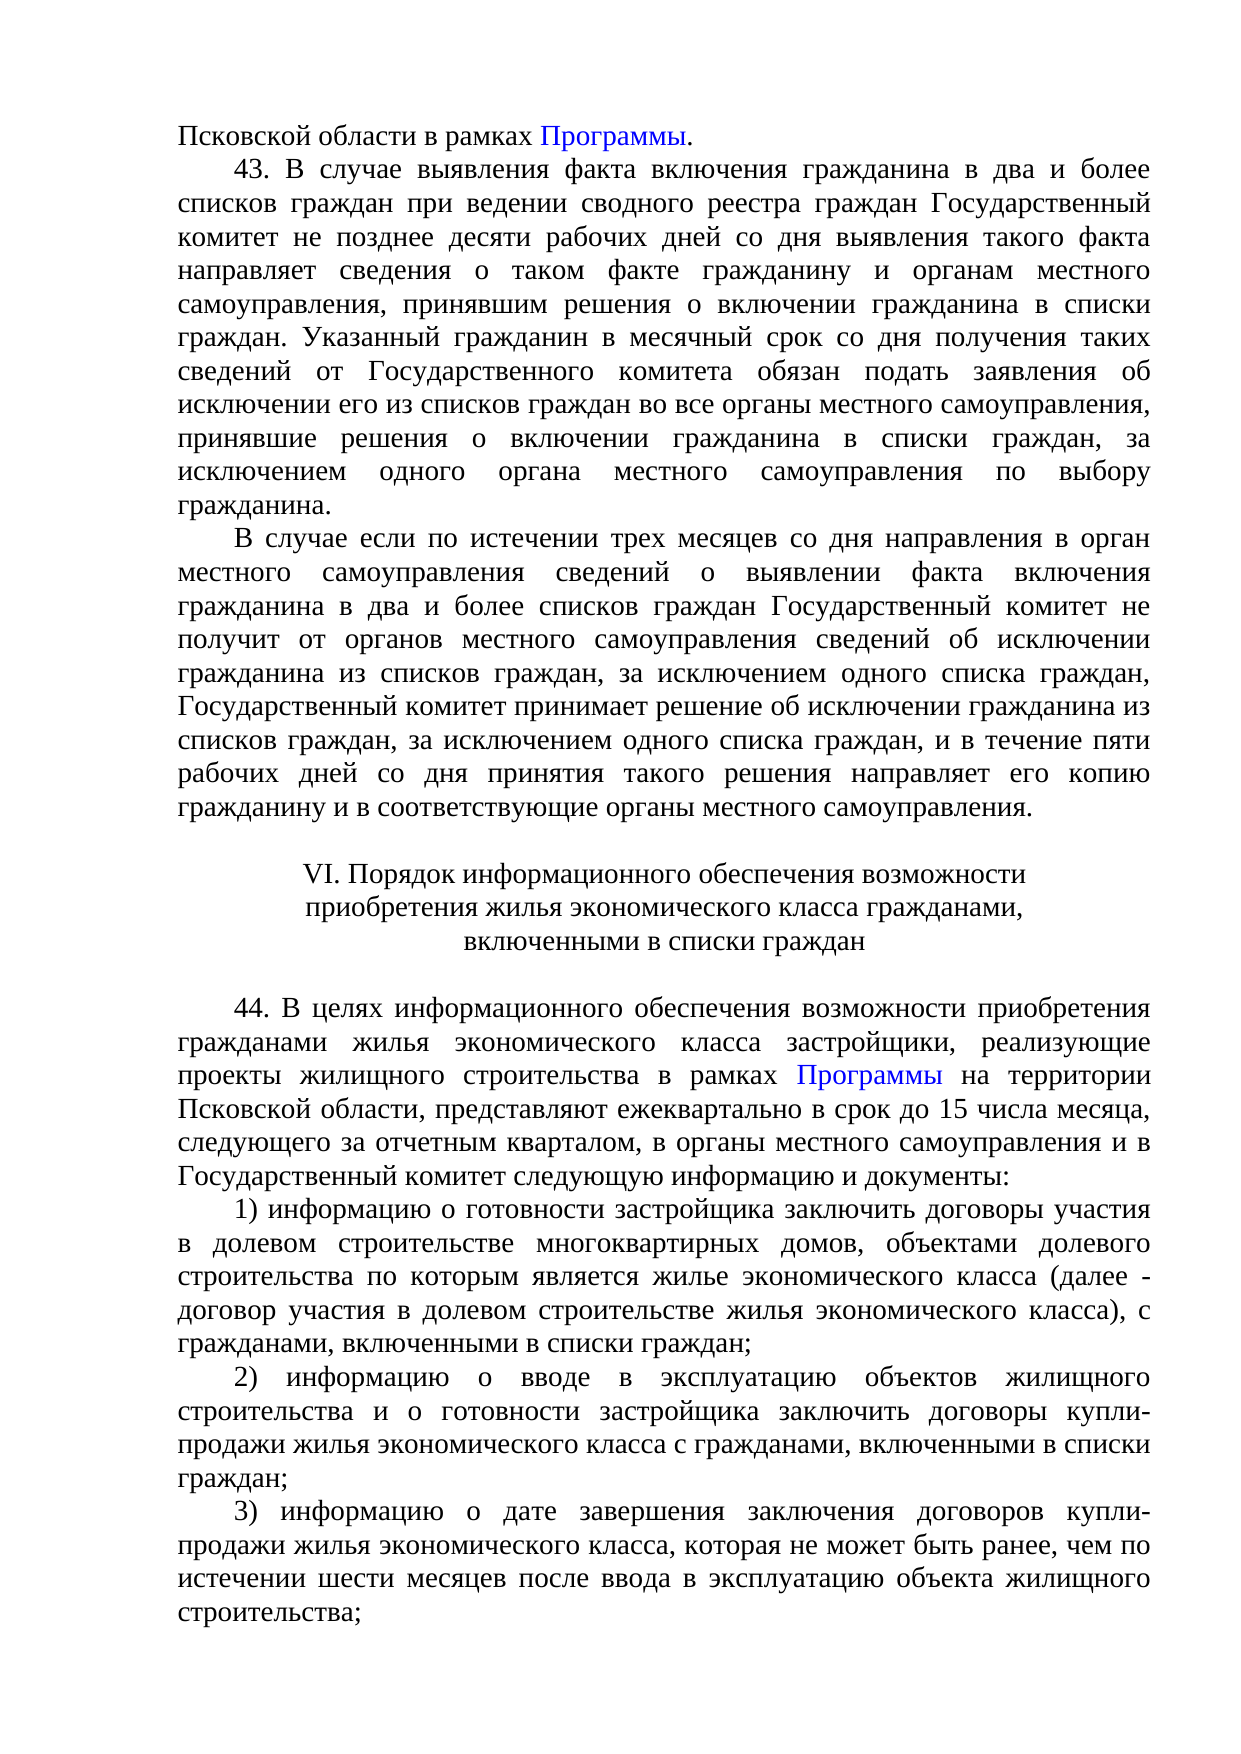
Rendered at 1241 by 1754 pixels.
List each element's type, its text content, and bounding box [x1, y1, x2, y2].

text 1) информацию о готовности застройщика заключить договоры участия в долевом строительстве многоквартирных домов, объектами долевого строительства по которым является жилье экономического класса (далее - договор участия в долевом строительстве жилья экономического класса), с гражданами, включенными в списки граждан; [177, 1191, 1152, 1359]
text 44. В целях информационного обеспечения возможности приобретения гражданами жилья экономического класса застройщики, реализующие проекты жилищного строительства в рамках Программы на территории Псковской области, представляют ежеквартально в срок до 15 числа месяца, следующего за отчетным кварталом, в органы местного самоуправления и в Государственный комитет следующую информацию и документы: [177, 990, 1152, 1191]
text 3) информацию о дате завершения заключения договоров купли-продажи жилья экономического класса, которая не может быть ранее, чем по истечении шести месяцев после ввода в эксплуатацию объекта жилищного строительства; [177, 1493, 1152, 1627]
text 2) информацию о вводе в эксплуатацию объектов жилищного строительства и о готовности застройщика заключить договоры купли-продажи жилья экономического класса с гражданами, включенными в списки граждан; [177, 1359, 1152, 1493]
text 43. В случае выявления факта включения гражданина в два и более списков граждан при ведении сводного реестра граждан Государственный комитет не позднее десяти рабочих дней со дня выявления такого факта направляет сведения о таком факте гражданину и органам местного самоуправления, принявшим решения о включении гражданина в списки граждан. Указанный гражданин в месячный срок со дня получения таких сведений от Государственного комитета обязан подать заявления об исключении его из списков граждан во все органы местного самоуправления, принявшие решения о включении гражданина в списки граждан, за исключением одного органа местного самоуправления по выбору гражданина. [177, 152, 1152, 521]
text приобретения жилья экономического класса гражданами, [177, 889, 1152, 923]
text В случае если по истечении трех месяцев со дня направления в орган местного самоуправления сведений о выявлении факта включения гражданина в два и более списков граждан Государственный комитет не получит от органов местного самоуправления сведений об исключении гражданина из списков граждан, за исключением одного списка граждан, Государственный комитет принимает решение об исключении гражданина из списков граждан, за исключением одного списка граждан, и в течение пяти рабочих дней со дня принятия такого решения направляет его копию гражданину и в соответствующие органы местного самоуправления. [177, 521, 1152, 822]
text VI. Порядок информационного обеспечения возможности [177, 856, 1152, 889]
text включенными в списки граждан [177, 923, 1152, 957]
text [177, 118, 1152, 152]
